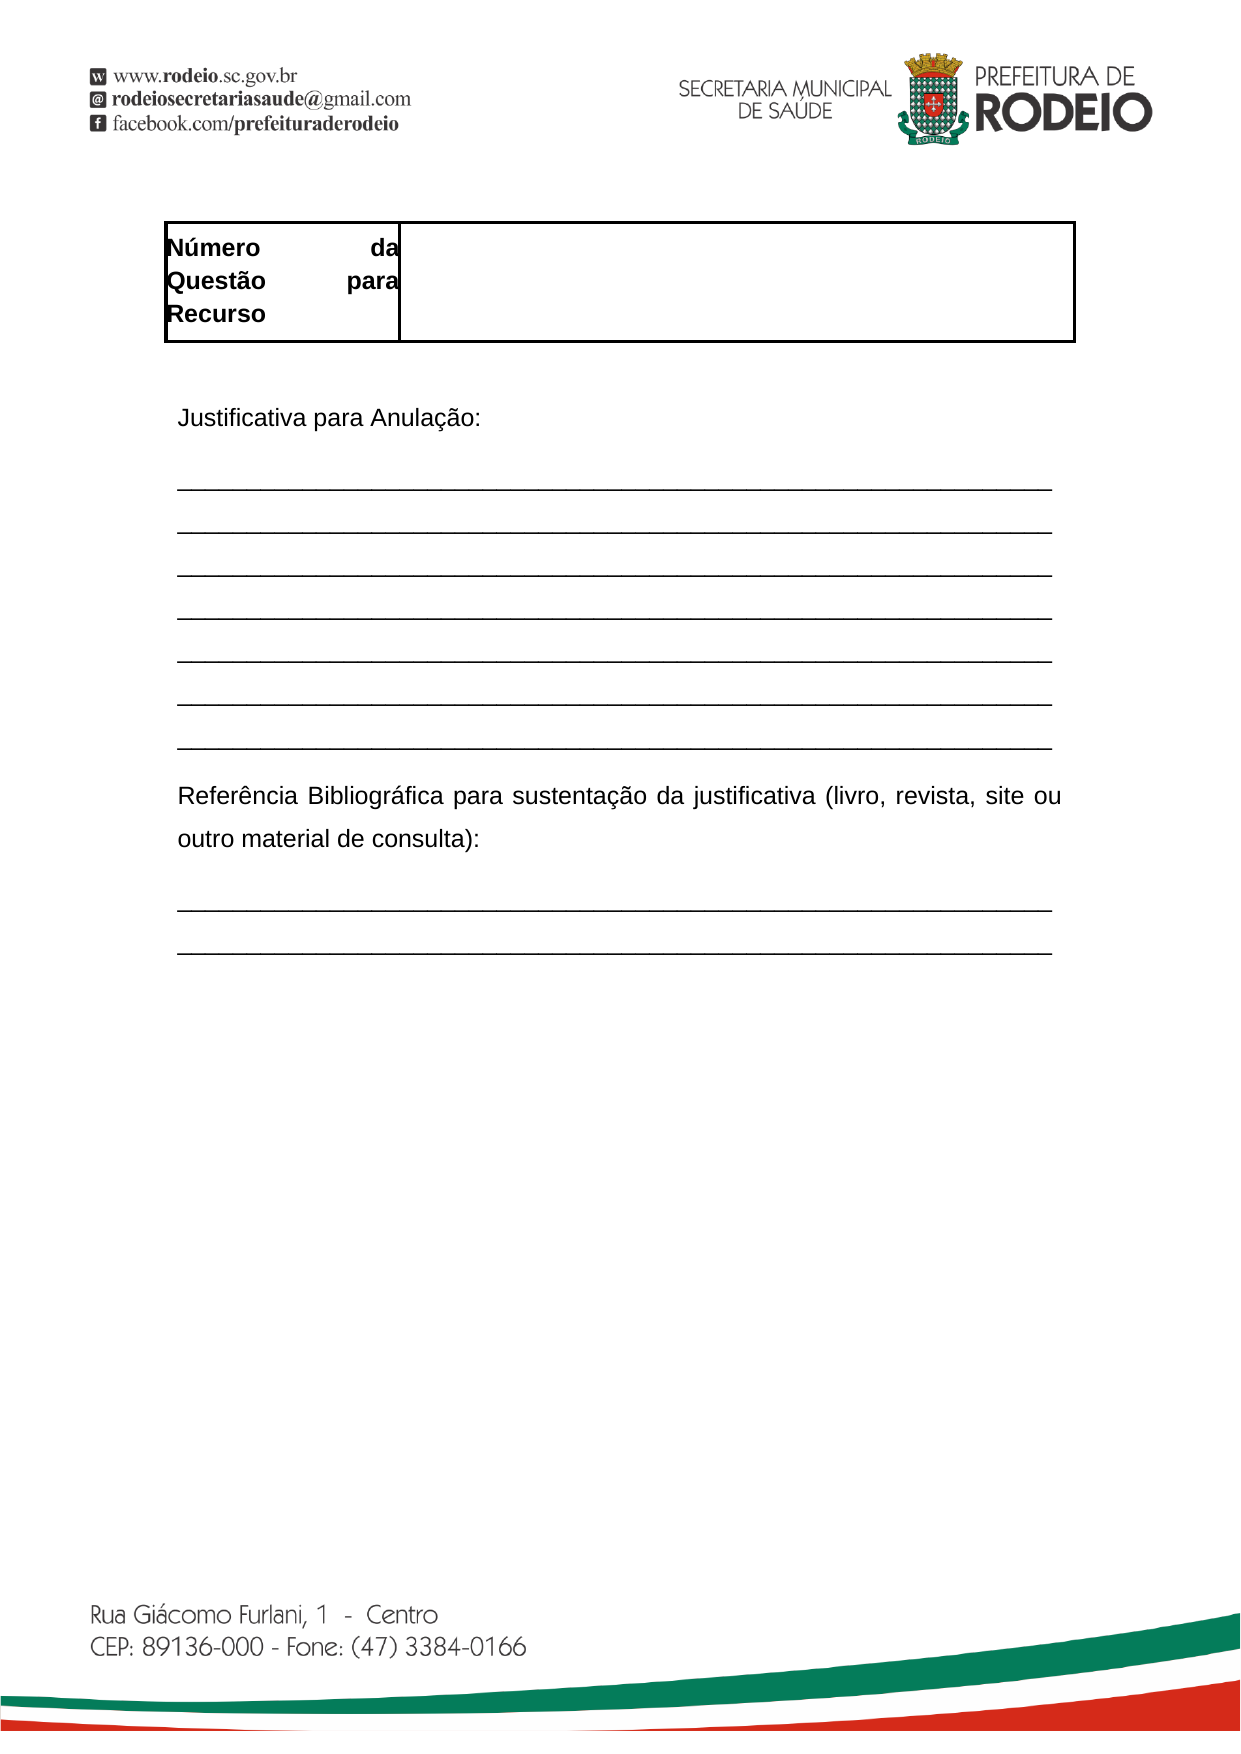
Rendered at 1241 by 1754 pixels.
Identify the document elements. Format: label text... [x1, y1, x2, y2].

text Referência Bibliográfica para sustentação da justificativa (livro, revista, site ou outro material de consulta): [177, 781, 1063, 853]
text _________________________________________________________________________________________________________________________________________________________________________________________________________________________________________________________________________________________________________________________________________________________________________________________________________________________________________________________ [177, 463, 1063, 750]
picture [0, 1603, 1241, 1731]
table_cell [401, 224, 1073, 340]
text ______________________________________________________________________________________________________________________________ [177, 884, 1063, 956]
text Justificativa para Anulação: [177, 403, 1063, 432]
table_cell Número da Questão para Recurso [168, 224, 398, 340]
picture [0, 43, 1241, 181]
